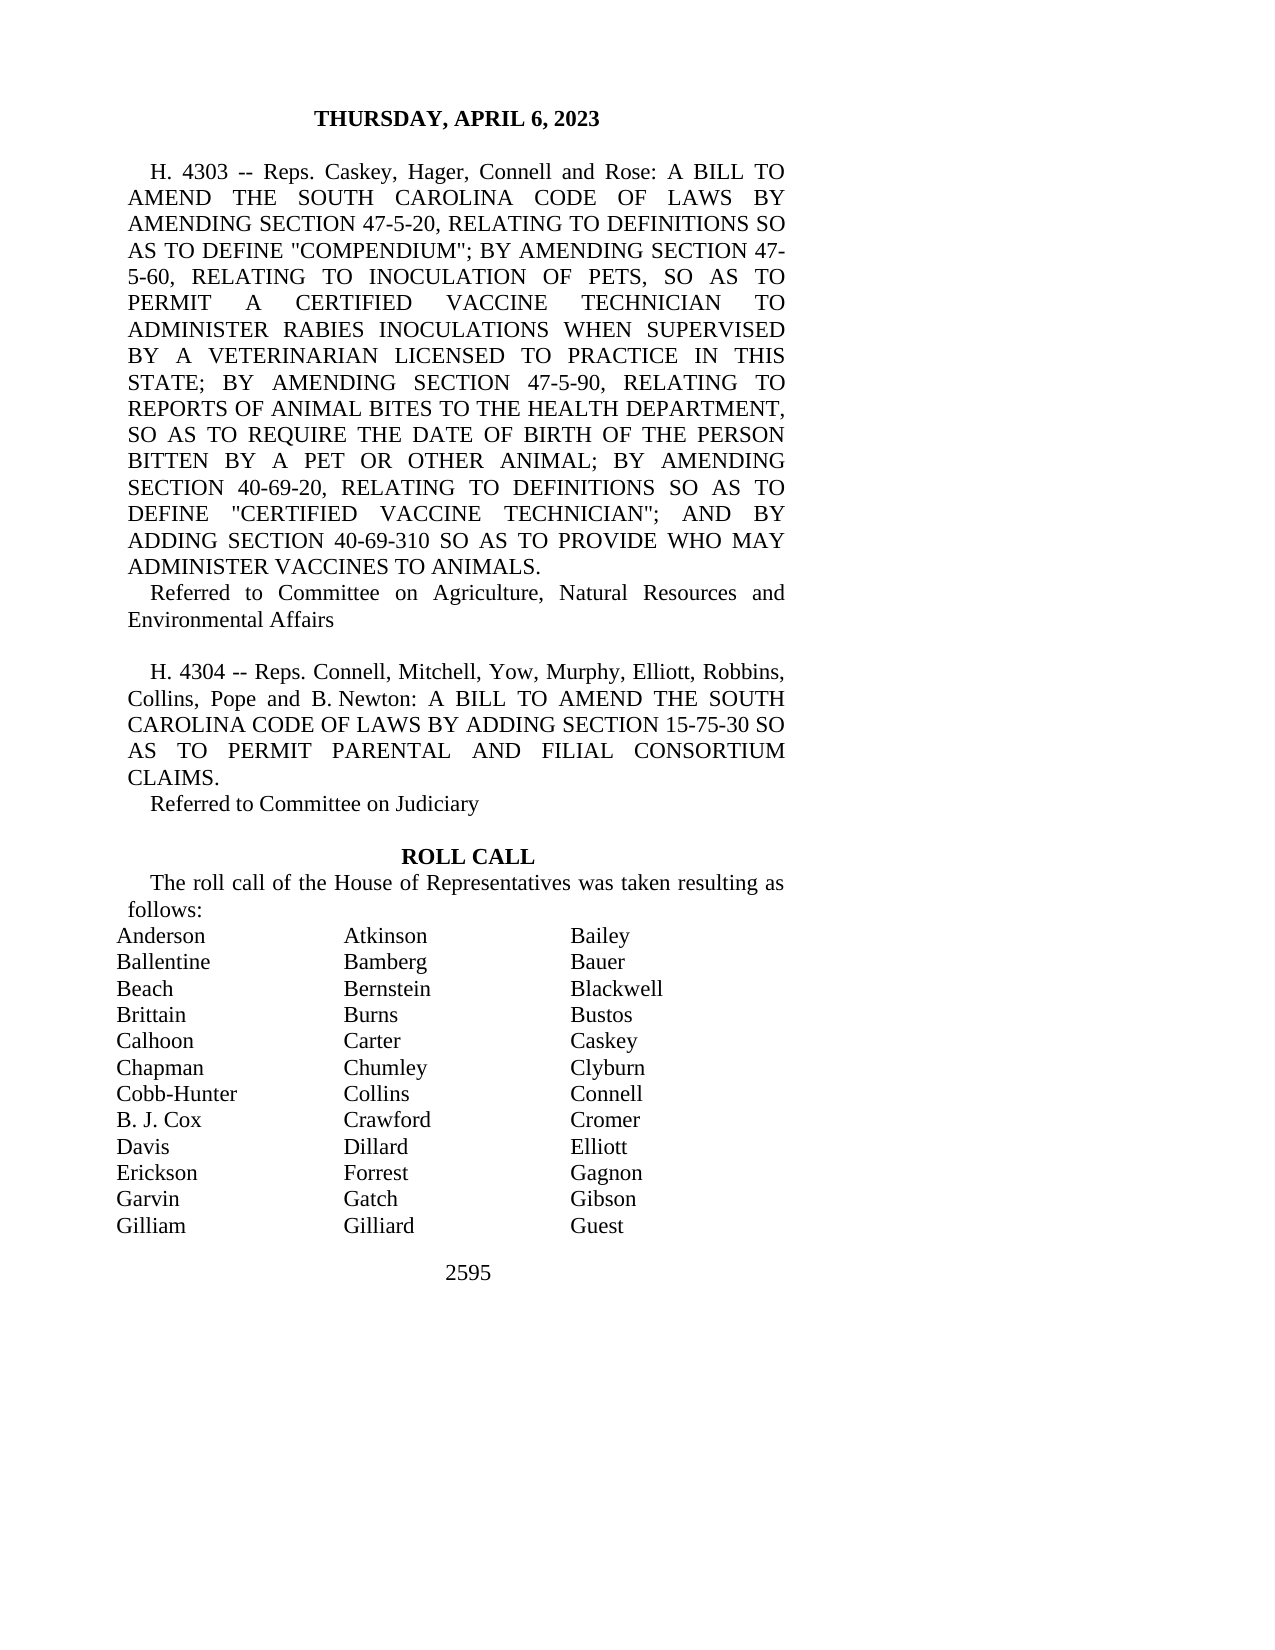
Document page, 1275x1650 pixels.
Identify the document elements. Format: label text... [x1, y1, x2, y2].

table_cell Dillard [332, 1133, 559, 1159]
table_cell Gilliard [332, 1212, 559, 1238]
text H. 4304 -- Reps. Connell, Mitchell, Yow, Murphy, Elliott, Robbins, Collins, Pope and B. Newton: A BILL TO AMEND THE SOUTH CAROLINA CODE OF LAWS BY ADDING SECTION 15-75-30 SO AS TO PERMIT PARENTAL AND FILIAL CONSORTIUM CLAIMS. [127, 658, 786, 790]
table_cell Burns [332, 1001, 559, 1027]
table_cell Connell [559, 1080, 786, 1106]
table_cell Forrest [332, 1159, 559, 1186]
text The roll call of the House of Representatives was taken resulting as follows: [127, 869, 786, 922]
table_cell Bamberg [332, 948, 559, 975]
text Referred to Committee on Agriculture, Natural Resources and Environmental Affairs [127, 579, 786, 632]
table_cell B. J. Cox [105, 1106, 332, 1133]
text H. 4303 -- Reps. Caskey, Hager, Connell and Rose: A BILL TO AMEND THE SOUTH CAROLINA CODE OF LAWS BY AMENDING SECTION 47-5-20, RELATING TO DEFINITIONS SO AS TO DEFINE "COMPENDIUM"; BY AMENDING SECTION 47-5-60, RELATING TO INOCULATION OF PETS, SO AS TO PERMIT A CERTIFIED VACCINE TECHNICIAN TO ADMINISTER RABIES INOCULATIONS WHEN SUPERVISED BY A VETERINARIAN LICENSED TO PRACTICE IN THIS STATE; BY AMENDING SECTION 47-5-90, RELATING TO REPORTS OF ANIMAL BITES TO THE HEALTH DEPARTMENT, SO AS TO REQUIRE THE DATE OF BIRTH OF THE PERSON BITTEN BY A PET OR OTHER ANIMAL; BY AMENDING SECTION 40-69-20, RELATING TO DEFINITIONS SO AS TO DEFINE "CERTIFIED VACCINE TECHNICIAN"; AND BY ADDING SECTION 40-69-310 SO AS TO PROVIDE WHO MAY ADMINISTER VACCINES TO ANIMALS. [127, 158, 786, 579]
table_cell Chumley [332, 1054, 559, 1080]
table_cell Carter [332, 1028, 559, 1054]
table_cell Guest [559, 1212, 786, 1238]
table_cell Blackwell [559, 975, 786, 1001]
table_cell Gagnon [559, 1159, 786, 1186]
table_cell Bernstein [332, 975, 559, 1001]
table_cell Elliott [559, 1133, 786, 1159]
table_cell Caskey [559, 1028, 786, 1054]
table_cell Garvin [105, 1186, 332, 1212]
table_cell Cromer [559, 1106, 786, 1133]
table_cell Ballentine [105, 948, 332, 975]
table_cell Beach [105, 975, 332, 1001]
table_cell Bauer [559, 948, 786, 975]
table_cell Brittain [105, 1001, 332, 1027]
table_cell Erickson [105, 1159, 332, 1186]
table_cell Calhoon [105, 1028, 332, 1054]
text ROLL CALL [127, 843, 786, 869]
table_header Atkinson [332, 922, 559, 948]
table_cell Davis [105, 1133, 332, 1159]
table_cell Gilliam [105, 1212, 332, 1238]
table_cell Clyburn [559, 1054, 786, 1080]
table_cell Collins [332, 1080, 559, 1106]
table_cell Cobb-Hunter [105, 1080, 332, 1106]
text Referred to Committee on Judiciary [127, 790, 786, 817]
table_cell Chapman [105, 1054, 332, 1080]
table_cell Crawford [332, 1106, 559, 1133]
table_header Anderson [105, 922, 332, 948]
table_cell Bustos [559, 1001, 786, 1027]
table_cell Gatch [332, 1186, 559, 1212]
table_cell Gibson [559, 1186, 786, 1212]
table_header Bailey [559, 922, 786, 948]
